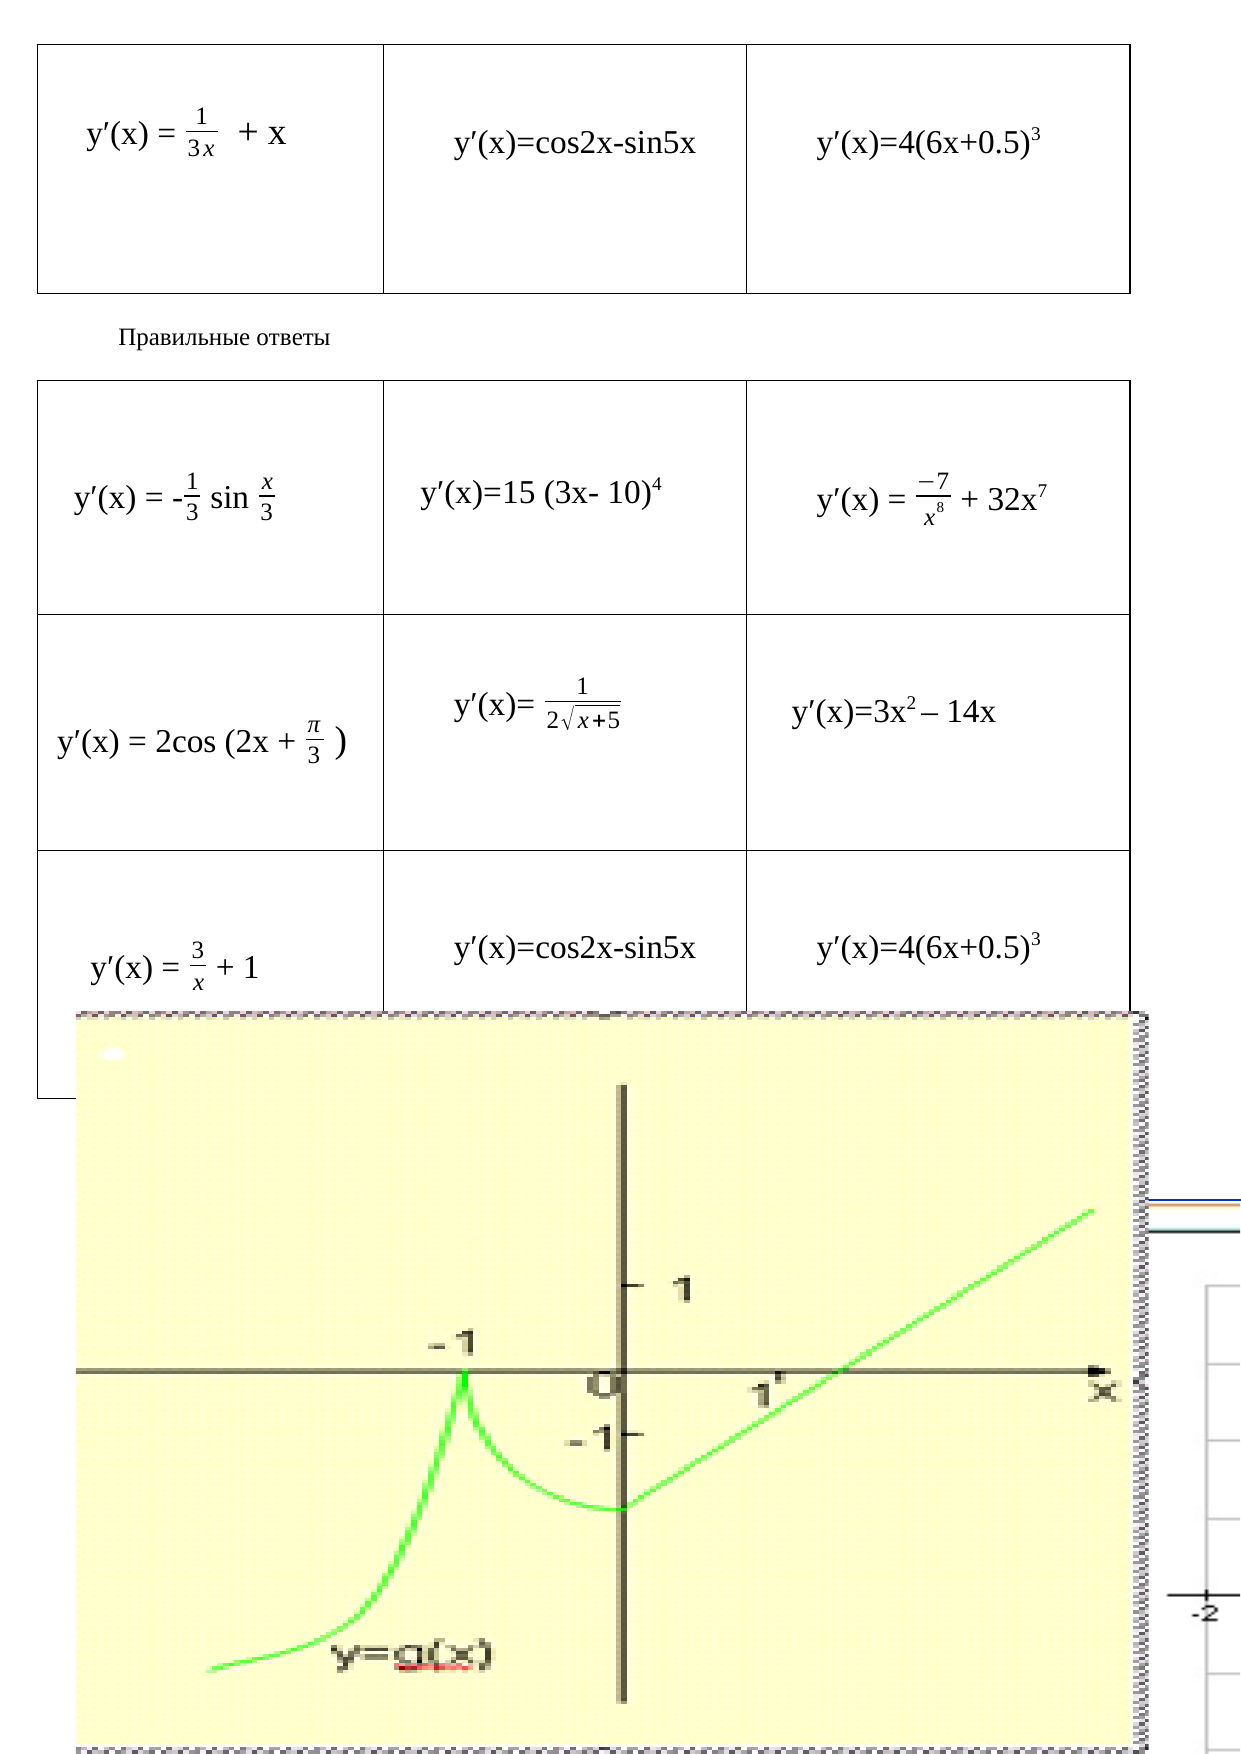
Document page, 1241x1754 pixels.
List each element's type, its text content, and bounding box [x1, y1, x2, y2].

table_cell y′(x)=4(6x+0.5)3 [747, 45, 1129, 293]
table_cell y′(x) = + x [38, 45, 383, 293]
table_cell y′(x)=4(6x+0.5)3 [747, 851, 1129, 1011]
table_cell y′(x)= [384, 615, 746, 849]
table_header y′(x) = + 32x7 [747, 381, 1129, 614]
table_cell y′(x) = 2cos (2x + ) [38, 615, 383, 849]
text Правильные ответы [118, 322, 1181, 351]
picture [70, 1011, 1241, 1754]
table_header y′(x)=15 (3x- 10)4 [384, 381, 746, 614]
table_cell y′(x) = + 1 [38, 851, 383, 1098]
table_cell y′(x)=cos2x-sin5x [384, 45, 746, 293]
table_header y′(x) = - sin [38, 381, 383, 614]
table_cell y′(x)=3x2 – 14х [747, 615, 1129, 849]
table_cell y′(x)=cos2x-sin5x [384, 851, 746, 1011]
